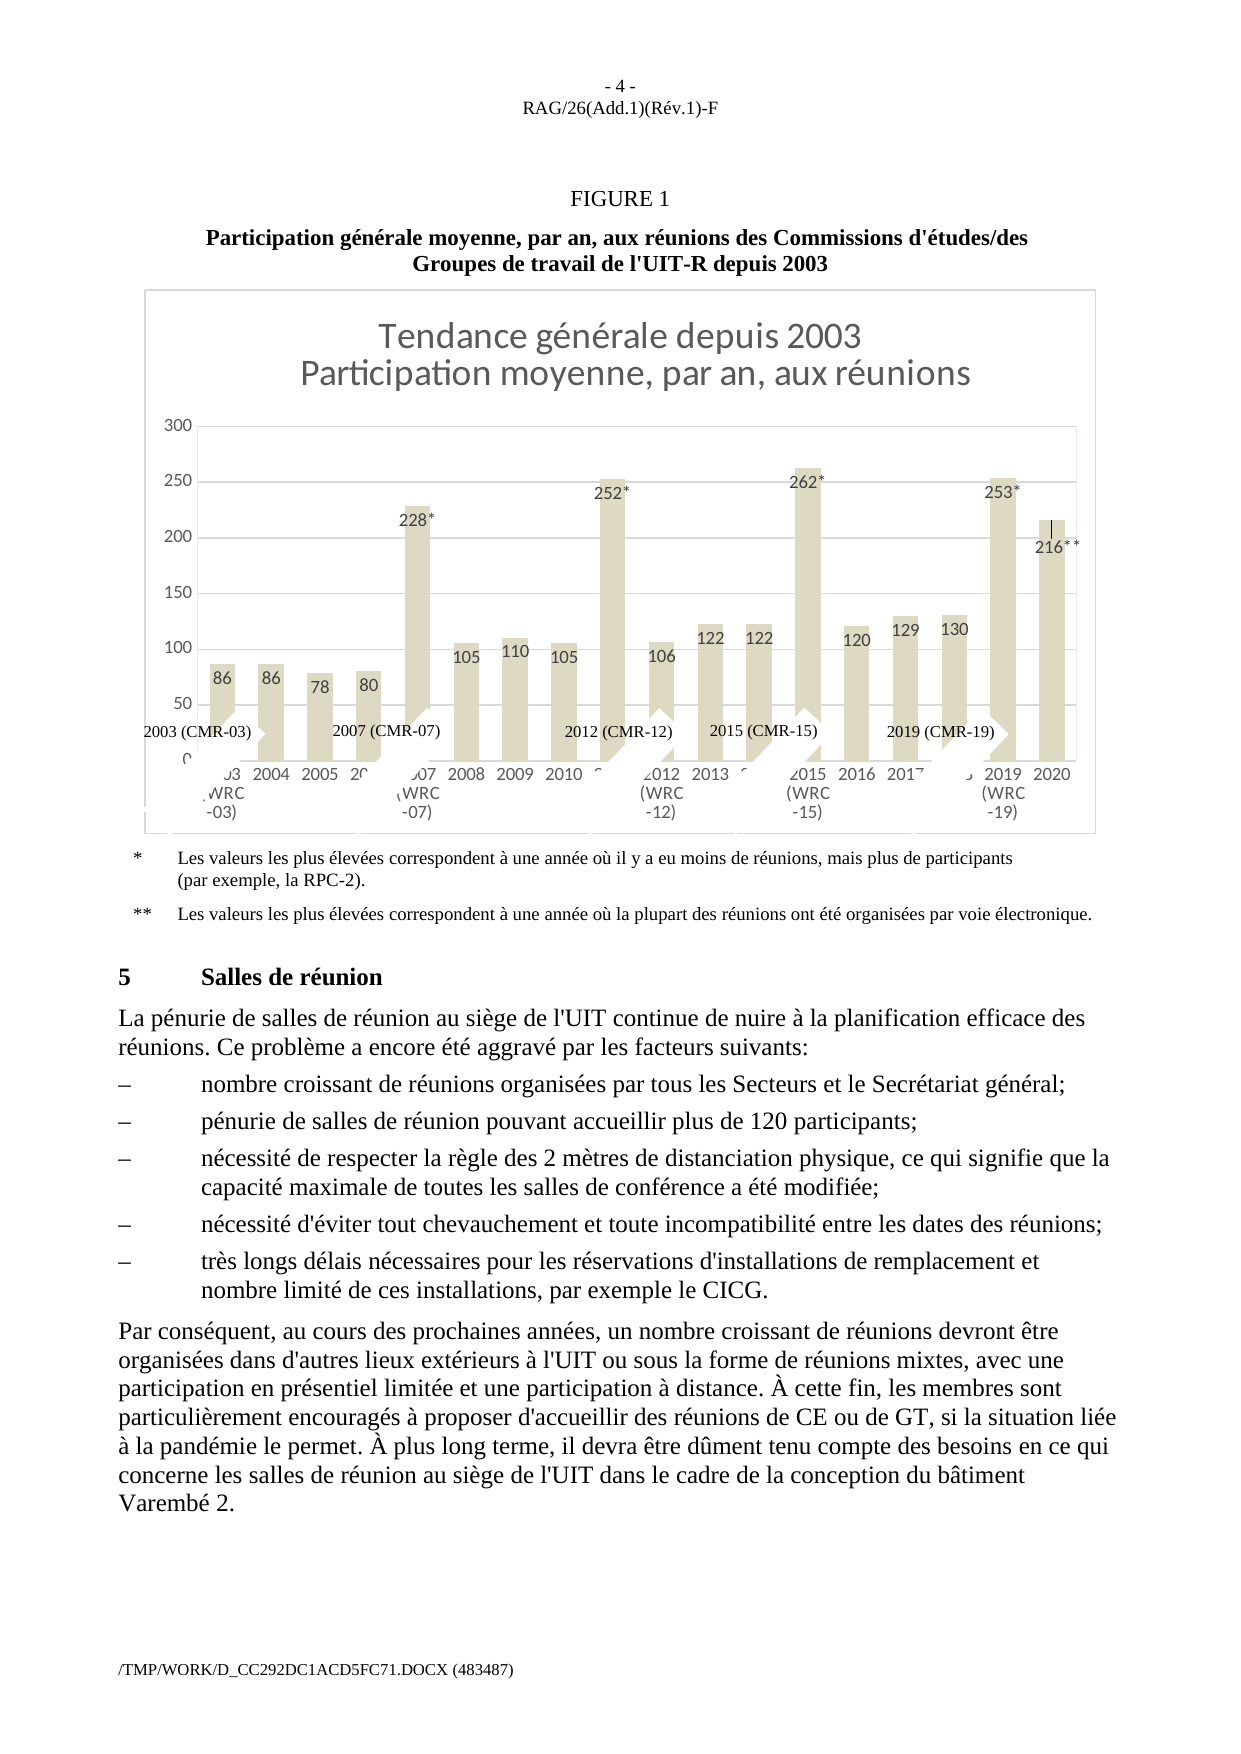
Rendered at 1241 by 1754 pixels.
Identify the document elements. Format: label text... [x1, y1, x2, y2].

text – nécessité d'éviter tout chevauchement et toute incompatibilité entre les dates des réunions; [118, 1209, 1122, 1238]
text – très longs délais nécessaires pour les réservations d'installations de remplacement et nombre limité de ces installations, par exemple le CICG. [118, 1246, 1122, 1303]
text * Les valeurs les plus élevées correspondent à une année où il y a eu moins de réunions, mais plus de participants (par exemple, la RPC-2). [133, 847, 1122, 890]
text – pénurie de salles de réunion pouvant accueillir plus de 120 participants; [118, 1106, 1122, 1135]
title Participation générale moyenne, par an, aux réunions des Commissions d'études/des Groupes de travail de l'UIT-R depuis 2003 [118, 224, 1122, 277]
text Par conséquent, au cours des prochaines années, un nombre croissant de réunions devront être organisées dans d'autres lieux extérieurs à l'UIT ou sous la forme de réunions mixtes, avec une participation en présentiel limitée et une participation à distance. À cette fin, les membres sont particulièrement encouragés à proposer d'accueillir des réunions de CE ou de GT, si la situation liée à la pandémie le permet. À plus long terme, il devra être dûment tenu compte des besoins en ce qui concerne les salles de réunion au siège de l'UIT dans le cadre de la conception du bâtiment Varembé 2. [118, 1316, 1122, 1517]
text – nécessité de respecter la règle des 2 mètres de distanciation physique, ce qui signifie que la capacité maximale de toutes les salles de conférence a été modifiée; [118, 1143, 1122, 1201]
text – nombre croissant de réunions organisées par tous les Secteurs et le Secrétariat général; [118, 1069, 1122, 1098]
text La pénurie de salles de réunion au siège de l'UIT continue de nuire à la planification efficace des réunions. Ce problème a encore été aggravé par les facteurs suivants: [118, 1003, 1122, 1061]
text ** Les valeurs les plus élevées correspondent à une année où la plupart des réunions ont été organisées par voie électronique. [133, 903, 1122, 924]
text Figure 1 [118, 185, 1122, 212]
subtitle 5 Salles de réunion [118, 962, 1122, 991]
